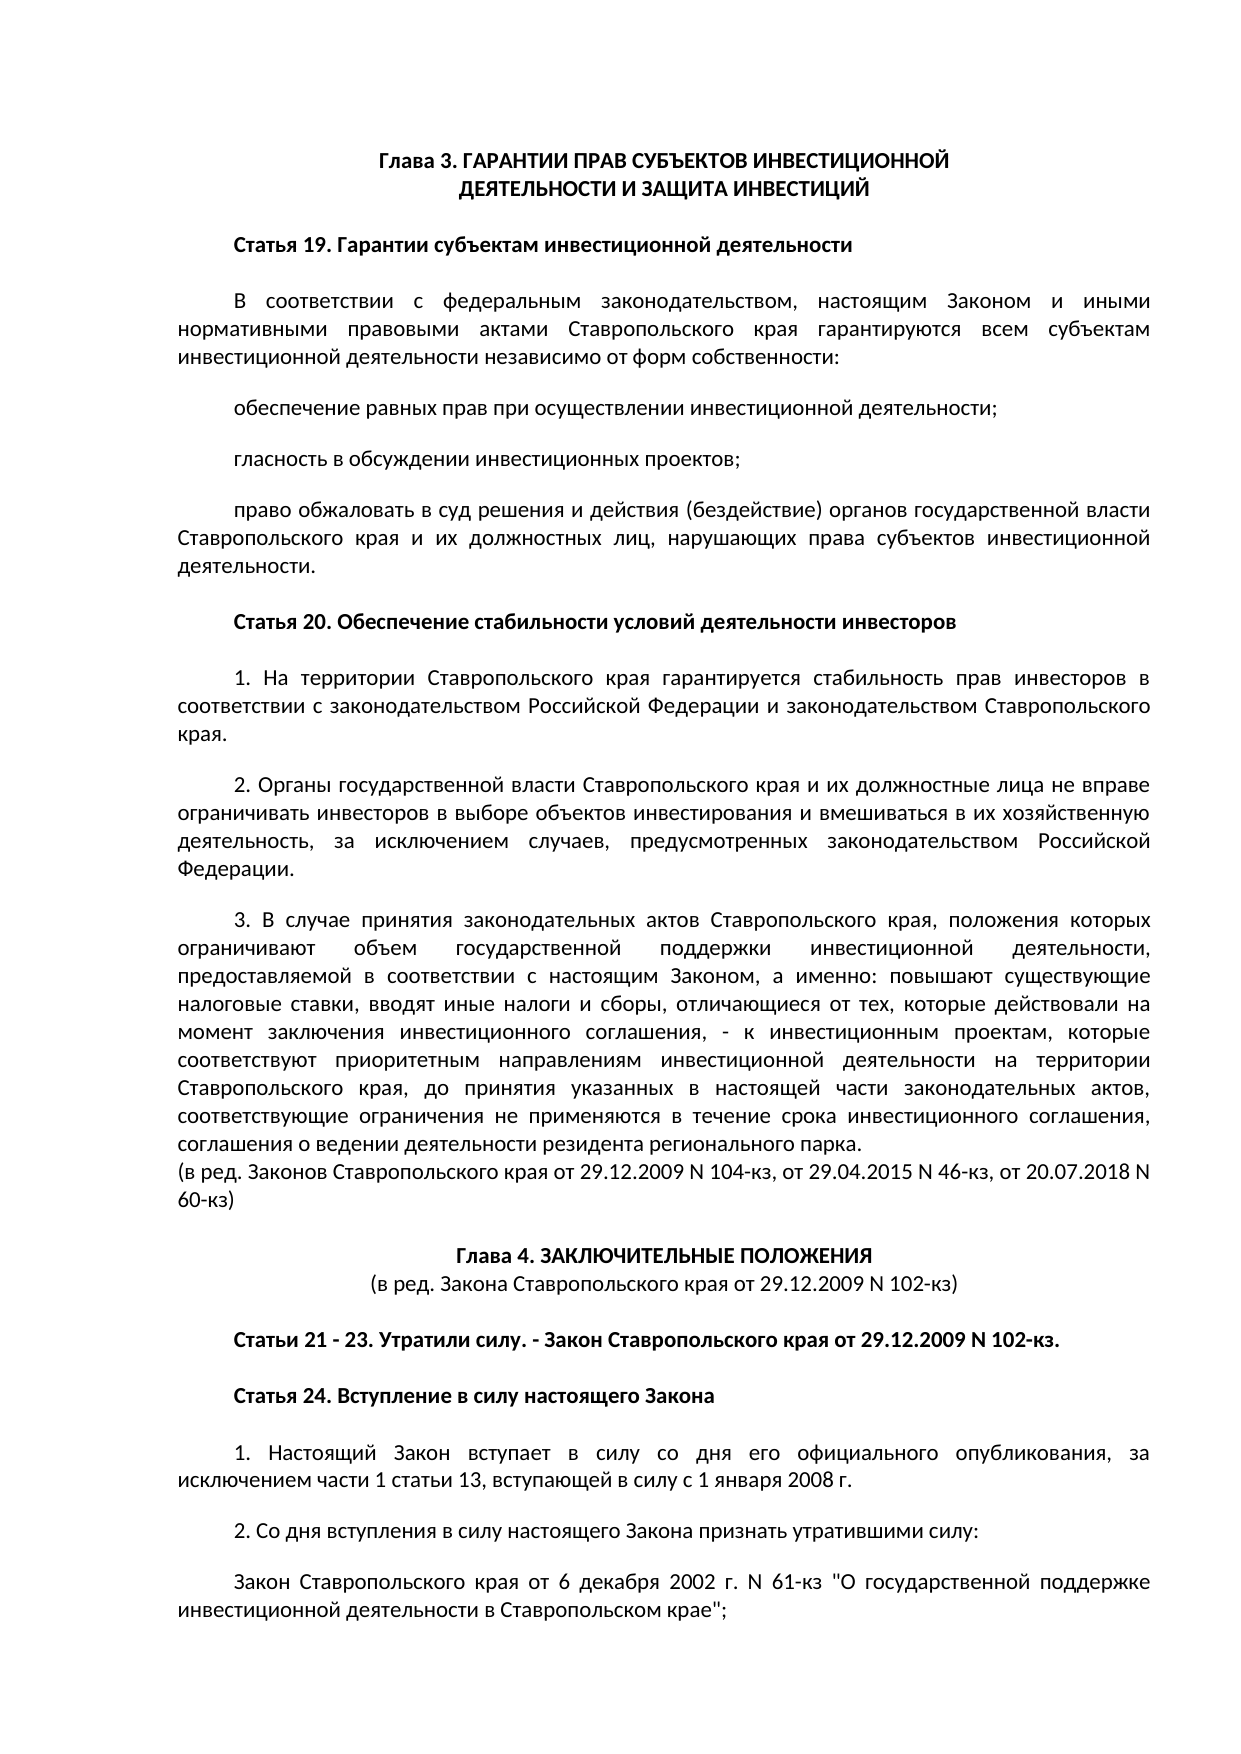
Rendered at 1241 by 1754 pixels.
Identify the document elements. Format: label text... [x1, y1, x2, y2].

text обеспечение равных прав при осуществлении инвестиционной деятельности; [177, 393, 1152, 421]
text В соответствии с федеральным законодательством, настоящим Законом и иными нормативными правовыми актами Ставропольского края гарантируются всем субъектам инвестиционной деятельности независимо от форм собственности: [177, 286, 1152, 370]
text гласность в обсуждении инвестиционных проектов; [177, 444, 1152, 472]
text 1. Настоящий Закон вступает в силу со дня его официального опубликования, за исключением части 1 статьи 13, вступающей в силу с 1 января 2008 г. [177, 1438, 1152, 1494]
title Статья 24. Вступление в силу настоящего Закона [177, 1382, 1152, 1409]
title Глава 4. ЗАКЛЮЧИТЕЛЬНЫЕ ПОЛОЖЕНИЯ [177, 1241, 1152, 1269]
title Статья 20. Обеспечение стабильности условий деятельности инвесторов [177, 607, 1152, 635]
title Статьи 21 - 23. Утратили силу. - Закон Ставропольского края от 29.12.2009 N 102-кз. [177, 1326, 1152, 1353]
text 3. В случае принятия законодательных актов Ставропольского края, положения которых ограничивают объем государственной поддержки инвестиционной деятельности, предоставляемой в соответствии с настоящим Законом, а именно: повышают существующие налоговые ставки, вводят иные налоги и сборы, отличающиеся от тех, которые действовали на момент заключения инвестиционного соглашения, - к инвестиционным проектам, которые соответствуют приоритетным направлениям инвестиционной деятельности на территории Ставропольского края, до принятия указанных в настоящей части законодательных актов, соответствующие ограничения не применяются в течение срока инвестиционного соглашения, соглашения о ведении деятельности резидента регионального парка. [177, 905, 1152, 1157]
title ДЕЯТЕЛЬНОСТИ И ЗАЩИТА ИНВЕСТИЦИЙ [177, 174, 1152, 202]
text право обжаловать в суд решения и действия (бездействие) органов государственной власти Ставропольского края и их должностных лиц, нарушающих права субъектов инвестиционной деятельности. [177, 495, 1152, 579]
title Статья 19. Гарантии субъектам инвестиционной деятельности [177, 230, 1152, 258]
text 1. На территории Ставропольского края гарантируется стабильность прав инвесторов в соответствии с законодательством Российской Федерации и законодательством Ставропольского края. [177, 663, 1152, 747]
text Закон Ставропольского края от 6 декабря 2002 г. N 61-кз "О государственной поддержке инвестиционной деятельности в Ставропольском крае"; [177, 1567, 1152, 1623]
text (в ред. Закона Ставропольского края от 29.12.2009 N 102-кз) [177, 1269, 1152, 1297]
text 2. Органы государственной власти Ставропольского края и их должностные лица не вправе ограничивать инвесторов в выборе объектов инвестирования и вмешиваться в их хозяйственную деятельность, за исключением случаев, предусмотренных законодательством Российской Федерации. [177, 770, 1152, 882]
text 2. Со дня вступления в силу настоящего Закона признать утратившими силу: [177, 1517, 1152, 1544]
title Глава 3. ГАРАНТИИ ПРАВ СУБЪЕКТОВ ИНВЕСТИЦИОННОЙ [177, 146, 1152, 174]
text (в ред. Законов Ставропольского края от 29.12.2009 N 104-кз, от 29.04.2015 N 46-кз, от 20.07.2018 N 60-кз) [177, 1157, 1152, 1213]
